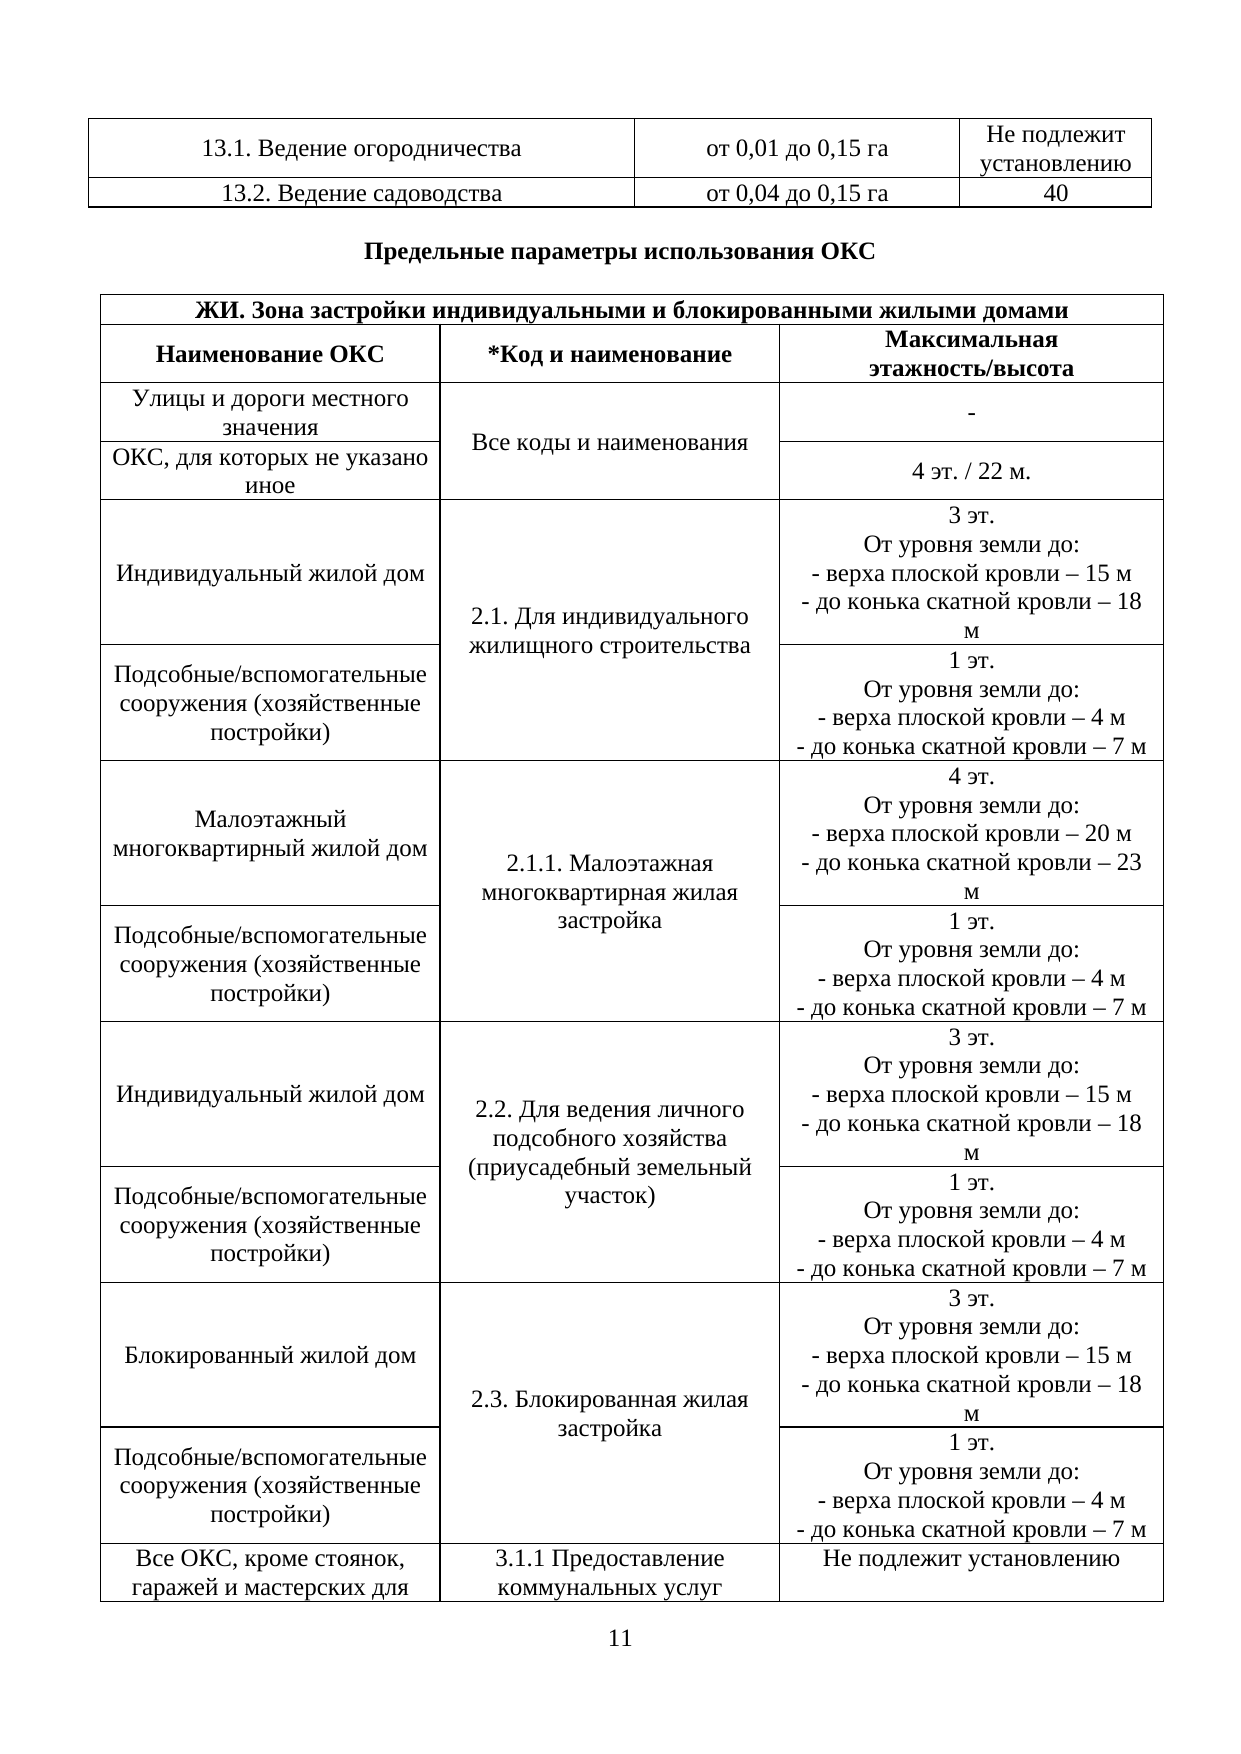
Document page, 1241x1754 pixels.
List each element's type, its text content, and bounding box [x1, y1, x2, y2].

table_cell Малоэтажный многоквартирный жилой дом [101, 761, 439, 905]
table_cell 4 эт. / 22 м. [780, 442, 1163, 499]
table_cell Индивидуальный жилой дом [101, 1022, 439, 1166]
table_cell 1 эт. От уровня земли до: - верха плоской кровли – 4 м - до конька скатной кровли – 7 м [780, 906, 1163, 1021]
table_cell 1 эт. От уровня земли до: - верха плоской кровли – 4 м - до конька скатной кровли – 7 м [780, 1167, 1163, 1282]
table_cell *Код и наименование [441, 325, 779, 382]
text Предельные параметры использования ОКС [89, 236, 1152, 265]
table_cell ОКС, для которых не указано иное [101, 442, 439, 499]
table_cell Блокированный жилой дом [101, 1283, 439, 1426]
table_cell 3 эт. От уровня земли до: - верха плоской кровли – 15 м - до конька скатной кровли – 18 м [780, 1022, 1163, 1166]
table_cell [780, 1544, 1163, 1601]
table_cell Индивидуальный жилой дом [101, 500, 439, 644]
table_cell Подсобные/вспомогательные сооружения (хозяйственные постройки) [101, 906, 439, 1021]
table_cell 2.2. Для ведения личного подсобного хозяйства (приусадебный земельный участок) [441, 1022, 779, 1282]
table_cell 3 эт. От уровня земли до: - верха плоской кровли – 15 м - до конька скатной кровли – 18 м [780, 1283, 1163, 1426]
table_cell 3 эт. От уровня земли до: - верха плоской кровли – 15 м - до конька скатной кровли – 18 м [780, 500, 1163, 644]
table_cell 2.1.1. Малоэтажная многоквартирная жилая застройка [441, 761, 779, 1021]
table_cell 1 эт. От уровня земли до: - верха плоской кровли – 4 м - до конька скатной кровли – 7 м [780, 1428, 1163, 1542]
table_cell Все коды и наименования [441, 383, 779, 499]
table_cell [441, 1544, 779, 1601]
table_cell 2.3. Блокированная жилая застройка [441, 1283, 779, 1542]
table_header ЖИ. Зона застройки индивидуальными и блокированными жилыми домами [101, 295, 1163, 323]
table_cell Не подлежит установлению [960, 119, 1151, 177]
table_cell Подсобные/вспомогательные сооружения (хозяйственные постройки) [101, 1167, 439, 1282]
table_cell Улицы и дороги местного значения [101, 383, 439, 441]
table_cell 4 эт. От уровня земли до: - верха плоской кровли – 20 м - до конька скатной кровли – 23 м [780, 761, 1163, 905]
table_cell Наименование ОКС [101, 325, 439, 382]
table_cell 1 эт. От уровня земли до: - верха плоской кровли – 4 м - до конька скатной кровли – 7 м [780, 645, 1163, 760]
table_cell Максимальная этажность/высота [780, 325, 1163, 382]
table_cell 13.2. Ведение садоводства [89, 178, 634, 206]
table_cell от 0,04 до 0,15 га [635, 178, 959, 206]
table_cell 13.1. Ведение огородничества [89, 119, 634, 177]
table_cell от 0,01 до 0,15 га [635, 119, 959, 177]
table_cell 40 [960, 178, 1151, 206]
table_cell Подсобные/вспомогательные сооружения (хозяйственные постройки) [101, 645, 439, 760]
table_cell Подсобные/вспомогательные сооружения (хозяйственные постройки) [101, 1428, 439, 1542]
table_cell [101, 1544, 439, 1601]
table_cell - [780, 383, 1163, 441]
table_cell 2.1. Для индивидуального жилищного строительства [441, 500, 779, 760]
